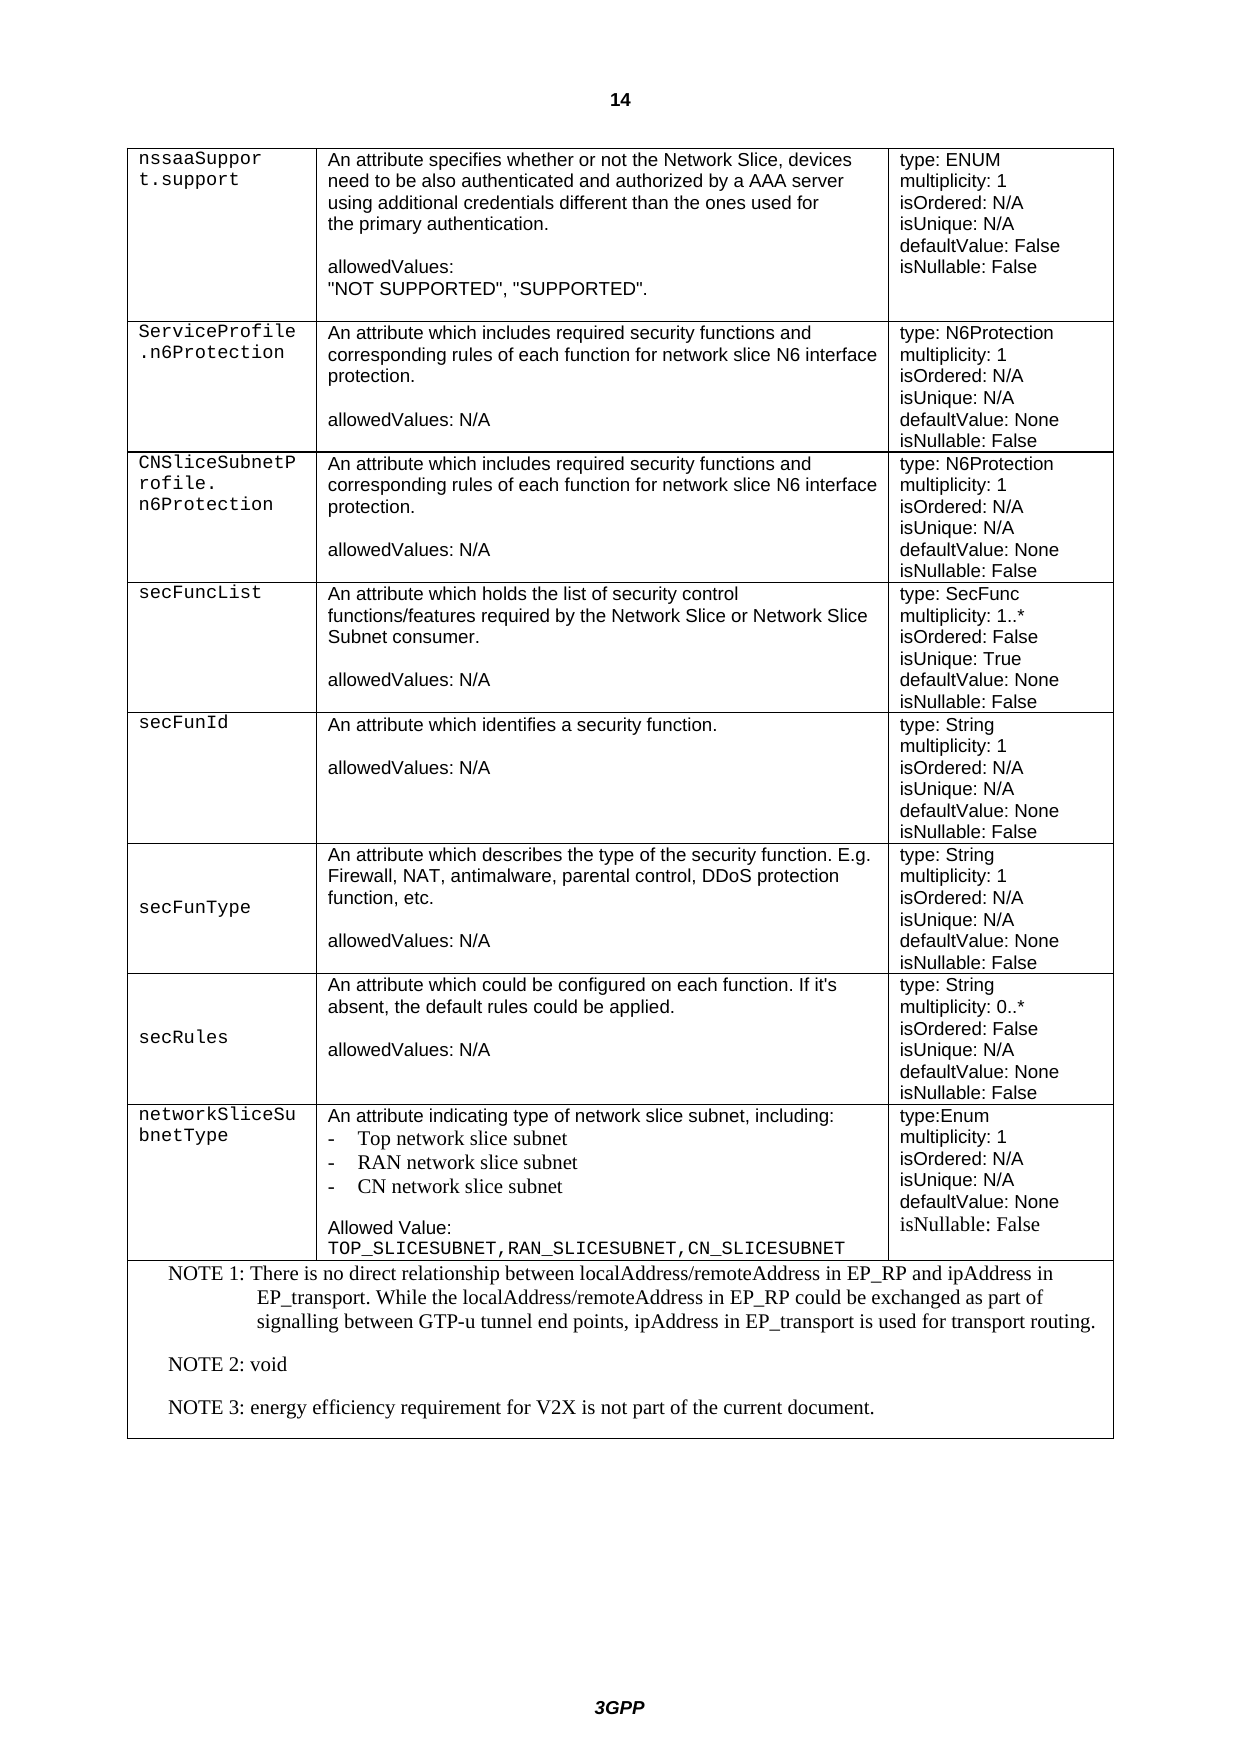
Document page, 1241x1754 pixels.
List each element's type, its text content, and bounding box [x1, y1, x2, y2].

table_cell An attribute which describes the type of the security function. E.g. Firewall, NAT, antimalware, parental control, DDoS protection function, etc. allowedValues: N/A [317, 844, 888, 973]
table_cell nssaaSupport.support [128, 149, 316, 321]
table_cell type:Enum multiplicity: 1 isOrdered: N/A isUnique: N/A defaultValue: None isNullable: False [889, 1105, 1113, 1260]
table_cell networkSliceSubnetType [128, 1105, 316, 1260]
table_cell type: N6Protection multiplicity: 1 isOrdered: N/A isUnique: N/A defaultValue: None isNullable: False [889, 453, 1113, 582]
table_cell NOTE 1: There is no direct relationship between localAddress/remoteAddress in EP_RP and ipAddress in EP_transport. While the localAddress/remoteAddress in EP_RP could be exchanged as part of signalling between GTP-u tunnel end points, ipAddress in EP_transport is used for transport routing. NOTE 2: void NOTE 3: energy efficiency requirement for V2X is not part of the current document. [128, 1261, 1113, 1437]
table_cell An attribute specifies whether or not the Network Slice, devices need to be also authenticated and authorized by a AAA server using additional credentials different than the ones used for the primary authentication. allowedValues: "NOT SUPPORTED", "SUPPORTED". [317, 149, 888, 321]
table_cell secFuncList [128, 583, 316, 712]
table_cell type: SecFunc multiplicity: 1..* isOrdered: False isUnique: True defaultValue: None isNullable: False [889, 583, 1113, 712]
table_cell secFunId [128, 713, 316, 843]
table_cell An attribute which includes required security functions and corresponding rules of each function for network slice N6 interface protection. allowedValues: N/A [317, 453, 888, 582]
table_cell secRules [128, 974, 316, 1103]
table_cell secFunType [128, 844, 316, 973]
table_cell An attribute which identifies a security function. allowedValues: N/A [317, 713, 888, 843]
table_cell An attribute which includes required security functions and corresponding rules of each function for network slice N6 interface protection. allowedValues: N/A [317, 322, 888, 451]
table_cell type: ENUM multiplicity: 1 isOrdered: N/A isUnique: N/A defaultValue: False isNullable: False [889, 149, 1113, 321]
table_cell type: String multiplicity: 1 isOrdered: N/A isUnique: N/A defaultValue: None isNullable: False [889, 713, 1113, 843]
table_cell type: String multiplicity: 0..* isOrdered: False isUnique: N/A defaultValue: None isNullable: False [889, 974, 1113, 1103]
table_cell ServiceProfile.n6Protection [128, 322, 316, 451]
table_cell type: N6Protection multiplicity: 1 isOrdered: N/A isUnique: N/A defaultValue: None isNullable: False [889, 322, 1113, 451]
table_cell An attribute which could be configured on each function. If it's absent, the default rules could be applied. allowedValues: N/A [317, 974, 888, 1103]
table_cell CNSliceSubnetProfile. n6Protection [128, 453, 316, 582]
table_cell An attribute indicating type of network slice subnet, including: - Top network slice subnet - RAN network slice subnet - CN network slice subnet Allowed Value: TOP_SLICESUBNET,RAN_SLICESUBNET,CN_SLICESUBNET [317, 1105, 888, 1260]
table_cell type: String multiplicity: 1 isOrdered: N/A isUnique: N/A defaultValue: None isNullable: False [889, 844, 1113, 973]
table_cell An attribute which holds the list of security control functions/features required by the Network Slice or Network Slice Subnet consumer. allowedValues: N/A [317, 583, 888, 712]
